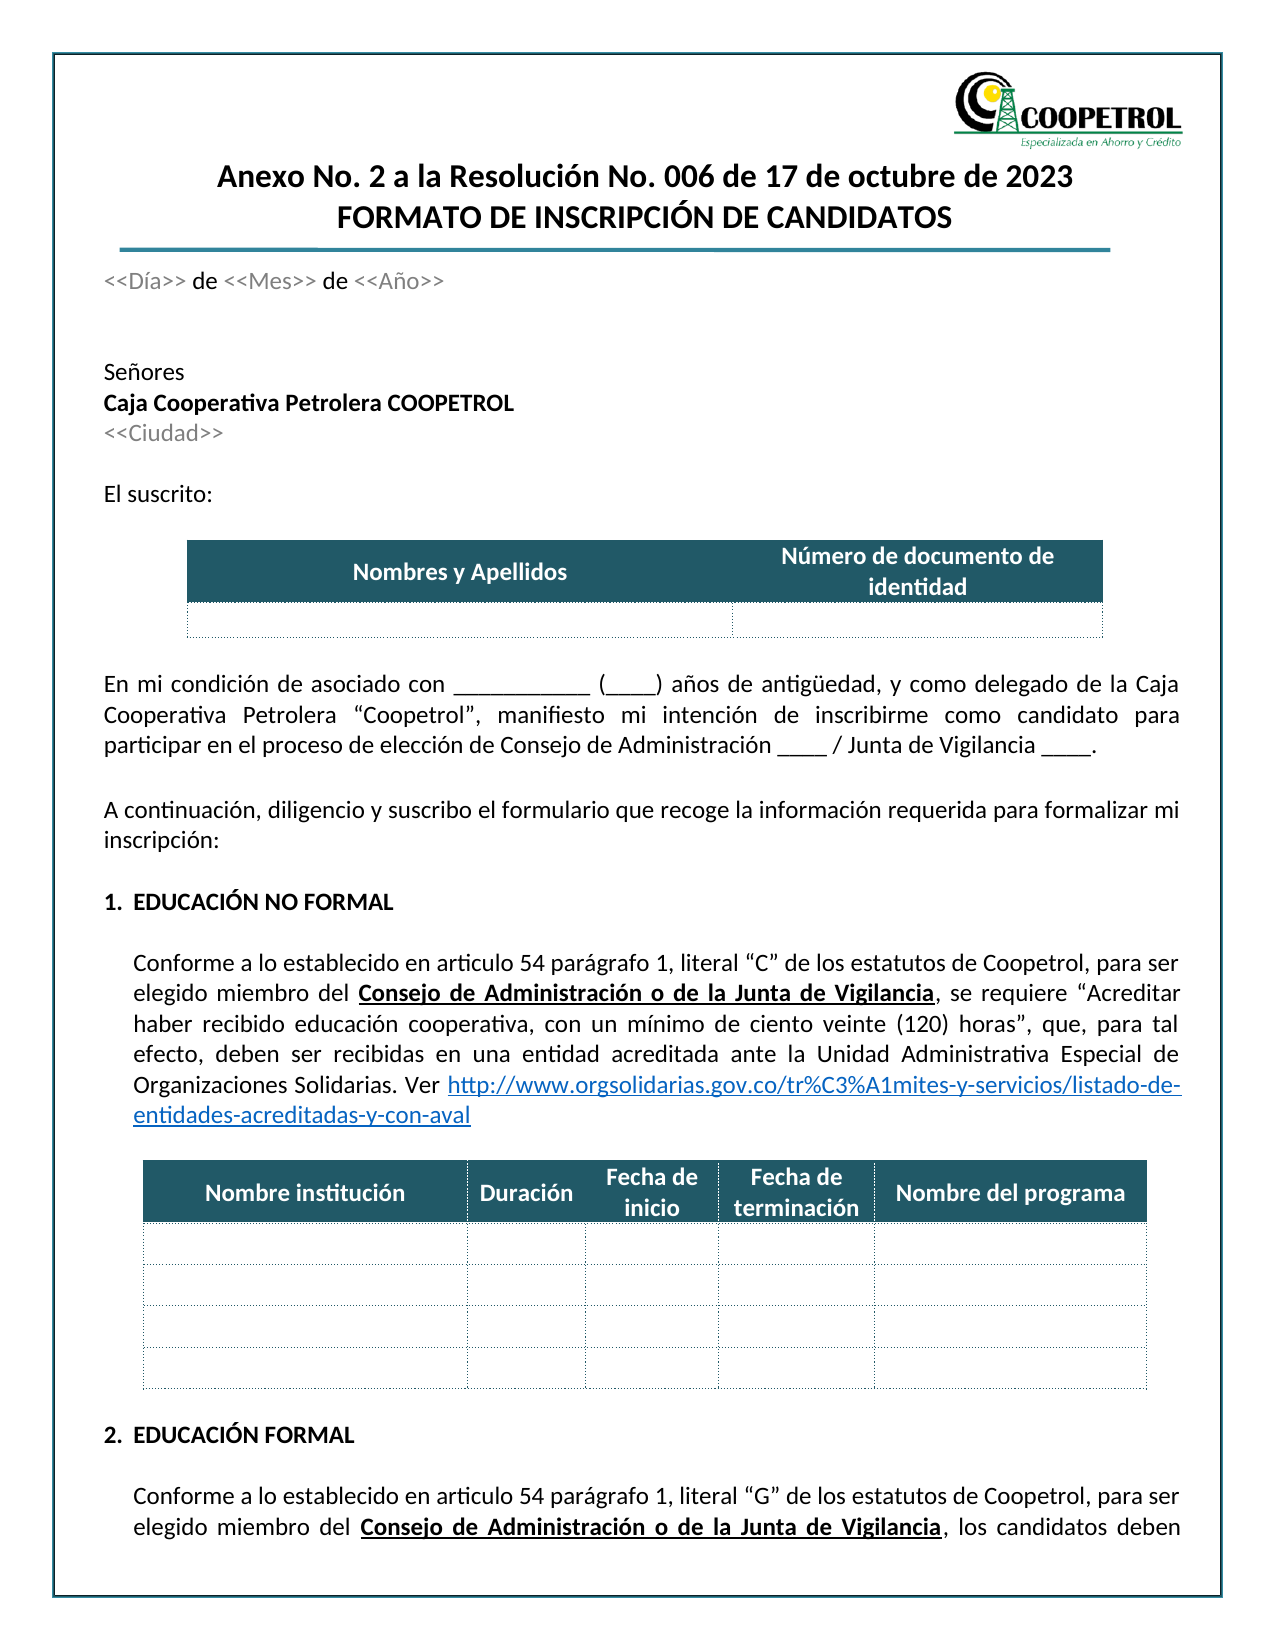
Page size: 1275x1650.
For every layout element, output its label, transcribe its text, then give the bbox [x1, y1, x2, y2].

table_header Duración [468, 1160, 586, 1222]
table_cell [586, 1305, 718, 1347]
table_cell [586, 1347, 718, 1388]
table_cell [468, 1347, 586, 1388]
table_header Nombre del programa [875, 1160, 1147, 1222]
table_cell [719, 1264, 874, 1305]
table_cell [586, 1223, 718, 1264]
table_header Número de documento de identidad [733, 540, 1103, 602]
text En mi condición de asociado con ___________ (____) años de antigüedad, y como delegado de la Caja Cooperativa Petrolera “Coopetrol”, manifiesto mi intención de inscribirme como candidato para participar en el proceso de elección de Consejo de Administración ____ / Junta de Vigilancia ____. [103, 668, 1181, 760]
table_cell [875, 1223, 1147, 1264]
text Caja Cooperativa Petrolera COOPETROL [103, 387, 1186, 417]
text <<Día>> de <<Mes>> de <<Año>> [103, 265, 1186, 295]
text Señores [103, 356, 1186, 387]
text A continuación, diligencio y suscribo el formulario que recoge la información requerida para formalizar mi inscripción: [103, 794, 1181, 855]
picture [951, 70, 1189, 151]
table_cell [468, 1264, 586, 1305]
table_header Fecha de terminación [719, 1160, 874, 1222]
table_header Nombres y Apellidos [187, 540, 733, 602]
list EDUCACIÓN FORMAL [103, 1419, 1181, 1450]
text Conforme a lo establecido en articulo 54 parágrafo 1, literal “C” de los estatutos de Coopetrol, para ser elegido miembro del Consejo de Administración o de la Junta de Vigilancia, se requiere “Acreditar haber recibido educación cooperativa, con un mínimo de ciento veinte (120) horas”, que, para tal efecto, deben ser recibidas en una entidad acreditada ante la Unidad Administrativa Especial de Organizaciones Solidarias. Ver http://www.orgsolidarias.gov.co/tr%C3%A1mites-y-servicios/listado-de-entidades-acreditadas-y-con-aval [133, 947, 1181, 1130]
table_cell [719, 1223, 874, 1264]
table_cell [468, 1305, 586, 1347]
table_header Fecha de inicio [586, 1160, 718, 1222]
table_cell [143, 1223, 467, 1264]
table_cell [875, 1264, 1147, 1305]
table_cell [187, 602, 733, 637]
text <<Ciudad>> [103, 417, 1186, 448]
text El suscrito: [103, 478, 1186, 509]
table_cell [875, 1305, 1147, 1347]
table_cell [143, 1305, 467, 1347]
table_header Nombre institución [143, 1160, 467, 1222]
table_cell [733, 602, 1103, 637]
table_cell [719, 1347, 874, 1388]
list EDUCACIÓN NO FORMAL [103, 886, 1181, 916]
table_cell [875, 1347, 1147, 1388]
table_cell [143, 1347, 467, 1388]
table_cell [143, 1264, 467, 1305]
table_cell [719, 1305, 874, 1347]
table_cell [468, 1223, 586, 1264]
table_cell [586, 1264, 718, 1305]
